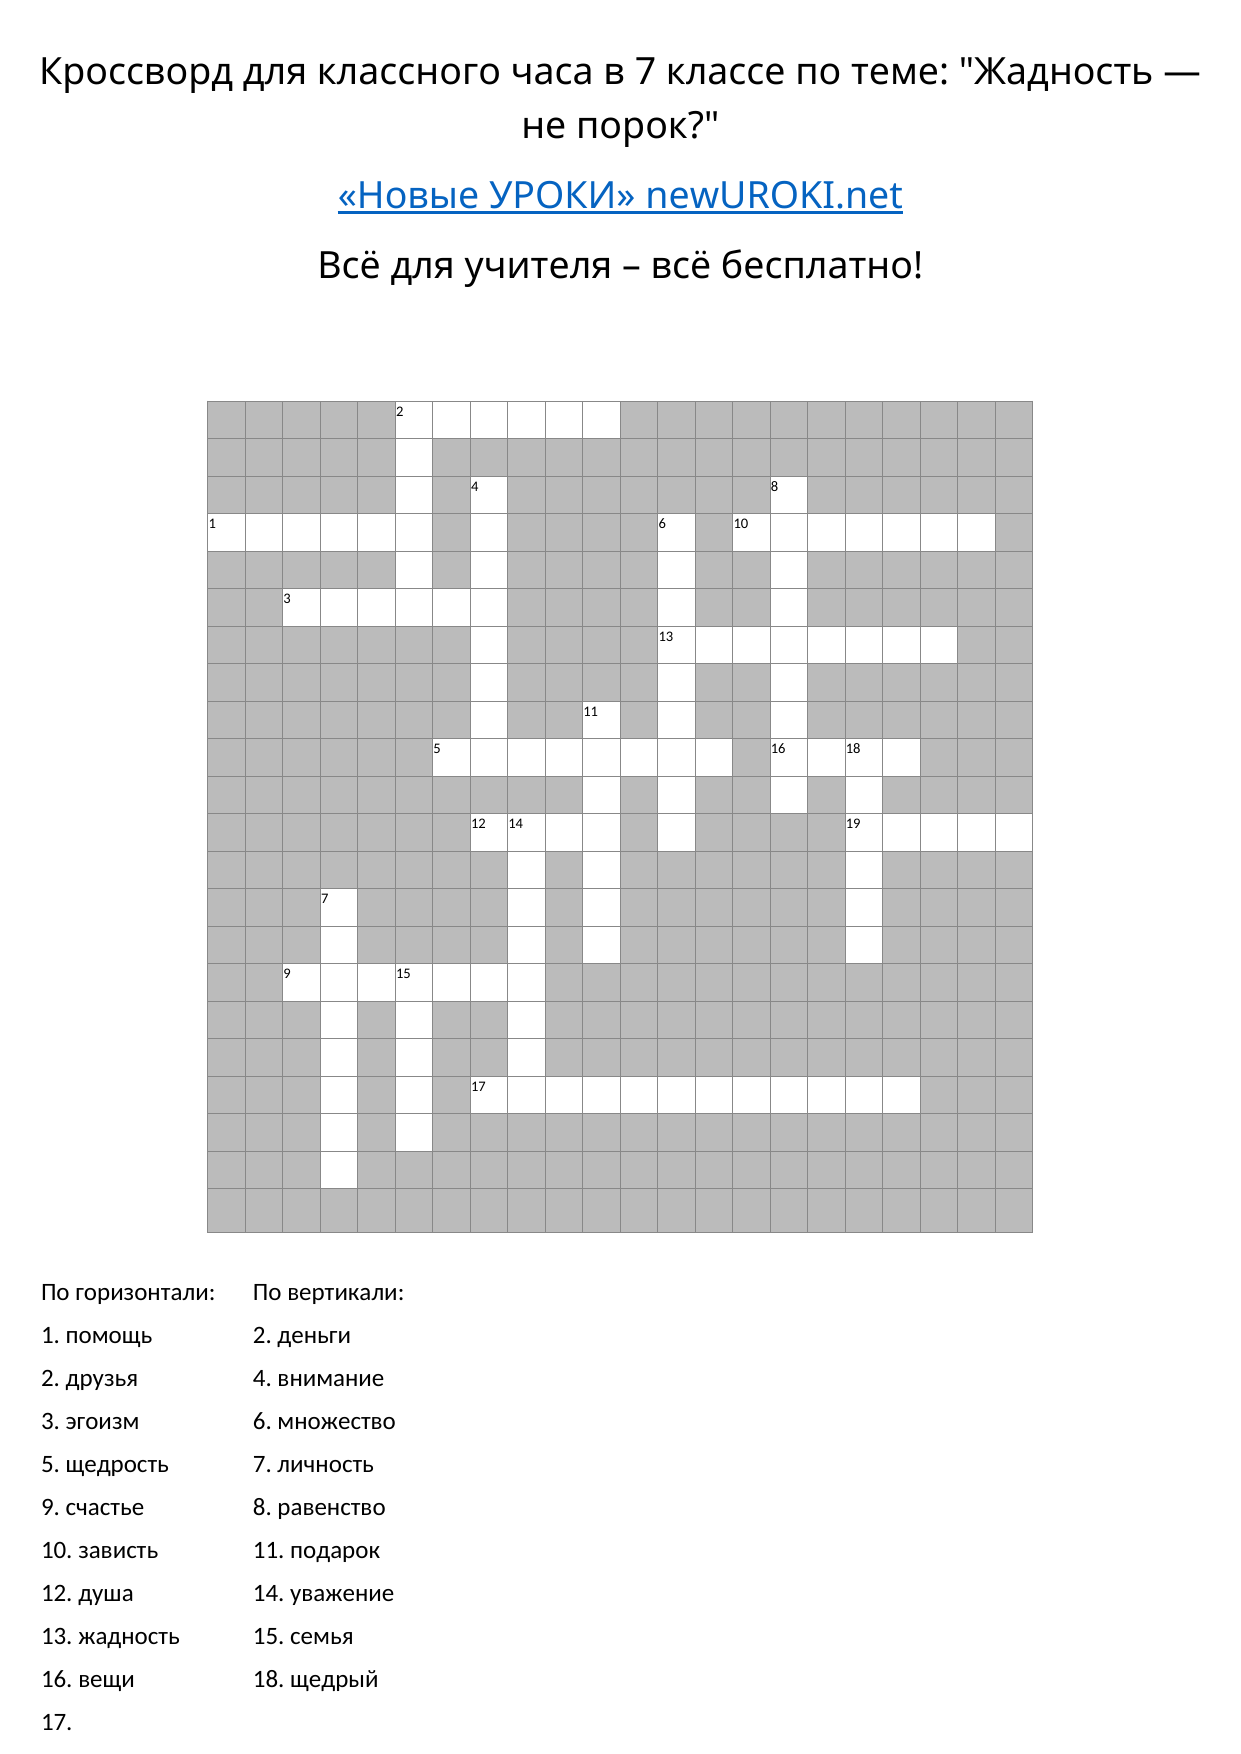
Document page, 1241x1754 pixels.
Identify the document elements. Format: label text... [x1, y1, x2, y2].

table_cell [733, 439, 770, 476]
table_cell [996, 814, 1032, 851]
table_cell [996, 514, 1032, 551]
table_cell [921, 552, 957, 588]
table_cell [921, 1114, 957, 1151]
table_cell [658, 552, 695, 588]
table_cell [771, 589, 807, 626]
table_cell [958, 964, 995, 1001]
table_cell [283, 1114, 320, 1151]
table_cell [696, 1002, 732, 1038]
table_cell [996, 552, 1032, 588]
table_cell [921, 852, 957, 888]
table_cell [996, 664, 1032, 701]
table_cell [996, 477, 1032, 513]
table_cell [396, 852, 432, 888]
table_cell [883, 1114, 920, 1151]
table_cell [246, 1152, 282, 1188]
table_cell [433, 889, 470, 926]
table_cell [396, 927, 432, 963]
table_cell [996, 964, 1032, 1001]
table_cell [771, 439, 807, 476]
table_cell [621, 739, 657, 776]
table_cell [283, 889, 320, 926]
table_cell [621, 889, 657, 926]
table_cell [846, 1039, 882, 1076]
table_cell [696, 739, 732, 776]
table_cell [846, 514, 882, 551]
table_cell [621, 1039, 657, 1076]
table_cell [208, 627, 245, 663]
table_cell [583, 964, 620, 1001]
table_cell [996, 1002, 1032, 1038]
table_cell [808, 1077, 845, 1113]
table_cell [583, 514, 620, 551]
table_cell [208, 1152, 245, 1188]
table_cell [621, 814, 657, 851]
table_header По горизонтали: [30, 1276, 241, 1319]
table_cell [546, 514, 582, 551]
table_cell [696, 1189, 732, 1232]
table_cell [396, 1002, 432, 1038]
table_header [846, 402, 882, 438]
table_cell [621, 664, 657, 701]
table_cell [733, 552, 770, 588]
table_cell [846, 1152, 882, 1188]
table_cell [808, 1152, 845, 1188]
table_cell [621, 1152, 657, 1188]
table_cell [658, 852, 695, 888]
table_cell [471, 889, 507, 926]
table_cell [471, 739, 507, 776]
table_cell [846, 702, 882, 738]
table_cell [883, 627, 920, 663]
table_cell [208, 552, 245, 588]
table_cell [658, 814, 695, 851]
table_cell [621, 1077, 657, 1113]
table_cell [846, 627, 882, 663]
table_cell [358, 1189, 395, 1232]
table_cell [658, 927, 695, 963]
table_cell [208, 1002, 245, 1038]
table_cell [583, 589, 620, 626]
table_cell [396, 477, 432, 513]
table_cell [771, 852, 807, 888]
table_cell [546, 477, 582, 513]
table_cell [283, 552, 320, 588]
table_cell 12 [471, 814, 507, 851]
table_cell [246, 1002, 282, 1038]
table_header По вертикали: [241, 1276, 416, 1319]
text Кроссворд для классного часа в 7 классе по теме: "Жадность — не порок?" [29, 44, 1211, 149]
table_cell [546, 777, 582, 813]
table_cell [321, 1152, 357, 1188]
table_cell [958, 1077, 995, 1113]
table_cell [808, 439, 845, 476]
table_cell [696, 627, 732, 663]
table_header [958, 402, 995, 438]
table_cell [771, 664, 807, 701]
table_header [771, 402, 807, 438]
table_cell [621, 627, 657, 663]
table_cell [583, 552, 620, 588]
table_cell [883, 552, 920, 588]
table_cell [396, 552, 432, 588]
table_cell [846, 777, 882, 813]
table_cell [433, 814, 470, 851]
table_cell [471, 1039, 507, 1076]
table_cell [771, 552, 807, 588]
table_cell [508, 1189, 545, 1232]
table_cell [583, 889, 620, 926]
table_cell [471, 552, 507, 588]
table_cell [546, 439, 582, 476]
table_cell [208, 664, 245, 701]
table_cell [508, 1002, 545, 1038]
table_cell [958, 664, 995, 701]
table_cell [508, 664, 545, 701]
table_cell [433, 589, 470, 626]
table_cell [958, 852, 995, 888]
table_cell [546, 927, 582, 963]
table_cell [546, 739, 582, 776]
table_cell [433, 664, 470, 701]
table_cell [733, 702, 770, 738]
table_cell [733, 1189, 770, 1232]
table_cell [433, 439, 470, 476]
table_cell [808, 664, 845, 701]
table_cell [958, 589, 995, 626]
table_cell [808, 514, 845, 551]
table_header [208, 402, 245, 438]
table_cell [283, 702, 320, 738]
table_cell [321, 739, 357, 776]
table_cell [471, 777, 507, 813]
table_cell [208, 1039, 245, 1076]
table_cell [696, 889, 732, 926]
table_cell [696, 702, 732, 738]
table_cell [808, 889, 845, 926]
table_cell [733, 589, 770, 626]
table_cell [996, 889, 1032, 926]
table_cell [621, 964, 657, 1001]
table_cell [621, 439, 657, 476]
table_cell [321, 514, 357, 551]
table_cell [846, 1077, 882, 1113]
table_cell [508, 889, 545, 926]
table_cell [583, 477, 620, 513]
table_cell 9 [283, 964, 320, 1001]
table_cell [471, 514, 507, 551]
table_cell [471, 1114, 507, 1151]
table_cell [508, 589, 545, 626]
table_cell [283, 739, 320, 776]
table_cell [696, 477, 732, 513]
table_cell [808, 477, 845, 513]
table_cell [583, 1114, 620, 1151]
table_cell [246, 1039, 282, 1076]
table_cell [808, 1114, 845, 1151]
table_cell [358, 552, 395, 588]
table_cell [808, 1189, 845, 1232]
table_cell [471, 1152, 507, 1188]
table_cell [321, 1077, 357, 1113]
table_cell [958, 702, 995, 738]
table_cell 1 [208, 514, 245, 551]
table_cell [808, 1002, 845, 1038]
table_cell [246, 627, 282, 663]
table_cell [846, 589, 882, 626]
table_cell [208, 777, 245, 813]
table_cell [733, 889, 770, 926]
table_cell [996, 627, 1032, 663]
table_cell 11 [583, 702, 620, 738]
table_cell [696, 777, 732, 813]
table_cell [283, 477, 320, 513]
table_cell [321, 702, 357, 738]
table_cell [883, 739, 920, 776]
table_cell [658, 439, 695, 476]
table_cell 3 [283, 589, 320, 626]
table_cell [996, 1114, 1032, 1151]
table_cell [396, 814, 432, 851]
table_cell [958, 1002, 995, 1038]
table_cell 8 [771, 477, 807, 513]
table_cell [733, 1002, 770, 1038]
table_cell [358, 1077, 395, 1113]
table_cell [846, 852, 882, 888]
table_cell [358, 477, 395, 513]
table_cell [471, 964, 507, 1001]
table_cell [358, 964, 395, 1001]
table_cell 5 [433, 739, 470, 776]
table_cell [246, 814, 282, 851]
table_cell [621, 1189, 657, 1232]
table_cell [996, 1039, 1032, 1076]
table_cell [771, 1152, 807, 1188]
table_header [358, 402, 395, 438]
table_cell [283, 1002, 320, 1038]
table_cell [546, 1002, 582, 1038]
table_header [321, 402, 357, 438]
table_cell [208, 1077, 245, 1113]
table_cell [883, 1039, 920, 1076]
table_cell [621, 777, 657, 813]
table_cell [283, 664, 320, 701]
table_cell [771, 889, 807, 926]
table_cell [546, 627, 582, 663]
table_cell [733, 1039, 770, 1076]
table_cell [808, 589, 845, 626]
table_cell [508, 627, 545, 663]
table_cell [396, 1189, 432, 1232]
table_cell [30, 1319, 241, 1737]
table_cell [246, 439, 282, 476]
table_cell [921, 1077, 957, 1113]
table_cell [508, 1077, 545, 1113]
table_cell [583, 1077, 620, 1113]
table_cell [733, 739, 770, 776]
table_cell [208, 852, 245, 888]
table_cell [508, 964, 545, 1001]
table_cell [696, 552, 732, 588]
table_cell [583, 739, 620, 776]
table_cell [358, 1039, 395, 1076]
table_cell [358, 1114, 395, 1151]
table_cell [583, 777, 620, 813]
table_cell [921, 1002, 957, 1038]
table_cell 13 [658, 627, 695, 663]
table_cell [508, 514, 545, 551]
table_cell [208, 739, 245, 776]
table_cell [621, 927, 657, 963]
table_cell [358, 814, 395, 851]
table_cell [696, 1039, 732, 1076]
table_cell [321, 1189, 357, 1232]
table_cell [996, 1189, 1032, 1232]
table_header [883, 402, 920, 438]
table_cell [846, 439, 882, 476]
table_cell [996, 702, 1032, 738]
table_cell [208, 927, 245, 963]
table_cell [996, 927, 1032, 963]
table_cell [621, 552, 657, 588]
table_cell 4 [471, 477, 507, 513]
table_cell [396, 439, 432, 476]
table_cell [883, 514, 920, 551]
table_header [546, 402, 582, 438]
table_cell [883, 814, 920, 851]
table_cell [883, 889, 920, 926]
table_cell [958, 814, 995, 851]
table_cell [546, 1152, 582, 1188]
table_cell [771, 514, 807, 551]
table_cell [246, 477, 282, 513]
table_cell [546, 1039, 582, 1076]
table_cell [358, 627, 395, 663]
table_cell [658, 589, 695, 626]
table_cell [846, 889, 882, 926]
table_cell [246, 964, 282, 1001]
table_cell [921, 927, 957, 963]
table_cell [996, 439, 1032, 476]
table_cell [583, 664, 620, 701]
table_cell [246, 1189, 282, 1232]
table_cell [771, 777, 807, 813]
table_cell 18 [846, 739, 882, 776]
table_cell [396, 777, 432, 813]
table_cell [733, 477, 770, 513]
table_cell [921, 1189, 957, 1232]
table_cell [471, 589, 507, 626]
table_cell [883, 964, 920, 1001]
table_cell [508, 552, 545, 588]
table_cell [921, 477, 957, 513]
table_cell [396, 589, 432, 626]
table_cell [471, 927, 507, 963]
table_cell [921, 627, 957, 663]
table_cell 14 [508, 814, 545, 851]
table_cell [996, 852, 1032, 888]
table_cell [321, 627, 357, 663]
table_cell [808, 627, 845, 663]
table_cell [396, 1077, 432, 1113]
table_cell [658, 777, 695, 813]
table_cell [808, 777, 845, 813]
table_cell [433, 702, 470, 738]
table_cell [321, 477, 357, 513]
table_cell [583, 814, 620, 851]
table_cell [508, 927, 545, 963]
table_cell [546, 1114, 582, 1151]
table_cell [208, 889, 245, 926]
table_cell [508, 477, 545, 513]
table_cell [733, 627, 770, 663]
table_cell [958, 1189, 995, 1232]
table_cell [958, 439, 995, 476]
table_header 2 [396, 402, 432, 438]
table_header [658, 402, 695, 438]
table_cell [433, 1189, 470, 1232]
table_cell [546, 589, 582, 626]
table_cell [771, 814, 807, 851]
table_cell 16 [771, 739, 807, 776]
table_cell [358, 852, 395, 888]
table_cell [283, 927, 320, 963]
table_cell [883, 1002, 920, 1038]
table_cell [321, 589, 357, 626]
table_cell [246, 664, 282, 701]
table_cell [883, 1152, 920, 1188]
table_cell [921, 777, 957, 813]
table_cell [433, 1039, 470, 1076]
table_cell [696, 852, 732, 888]
table_cell [958, 1152, 995, 1188]
table_cell [283, 1189, 320, 1232]
table_cell [546, 552, 582, 588]
table_cell [471, 1002, 507, 1038]
table_cell [846, 552, 882, 588]
table_header [696, 402, 732, 438]
table_cell [846, 1002, 882, 1038]
table_cell [396, 1114, 432, 1151]
table_cell [433, 927, 470, 963]
table_cell [321, 852, 357, 888]
table_cell [658, 889, 695, 926]
table_cell [808, 739, 845, 776]
table_cell [396, 664, 432, 701]
table_cell [508, 1039, 545, 1076]
table_cell [358, 589, 395, 626]
table_cell [996, 1152, 1032, 1188]
table_cell [283, 1039, 320, 1076]
table_cell [358, 439, 395, 476]
table_cell [508, 739, 545, 776]
table_header [433, 402, 470, 438]
table_cell [208, 964, 245, 1001]
table_cell [696, 927, 732, 963]
table_header [283, 402, 320, 438]
table_cell [358, 739, 395, 776]
table_cell [696, 589, 732, 626]
table_cell [583, 927, 620, 963]
table_cell [433, 1002, 470, 1038]
table_cell [921, 1152, 957, 1188]
table_cell [771, 1189, 807, 1232]
table_cell [246, 589, 282, 626]
table_cell [546, 852, 582, 888]
table_cell [733, 1114, 770, 1151]
table_cell [396, 1152, 432, 1188]
table_cell [621, 852, 657, 888]
table_cell [321, 552, 357, 588]
table_cell [733, 664, 770, 701]
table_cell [241, 1319, 416, 1737]
table_cell [358, 927, 395, 963]
table_cell [433, 552, 470, 588]
table_cell [283, 777, 320, 813]
table_cell [996, 1077, 1032, 1113]
table_cell [471, 702, 507, 738]
table_cell [546, 1189, 582, 1232]
table_cell [246, 552, 282, 588]
table_cell [771, 1114, 807, 1151]
table_cell [996, 739, 1032, 776]
table_cell [771, 1039, 807, 1076]
table_cell [321, 1002, 357, 1038]
table_cell [883, 439, 920, 476]
table_cell [433, 477, 470, 513]
table_cell [546, 702, 582, 738]
table_cell [283, 514, 320, 551]
table_cell [771, 1002, 807, 1038]
table_cell [433, 514, 470, 551]
table_cell [283, 814, 320, 851]
table_cell [771, 702, 807, 738]
table_cell [358, 889, 395, 926]
table_header [471, 402, 507, 438]
table_cell [396, 889, 432, 926]
table_header [808, 402, 845, 438]
table_cell [883, 927, 920, 963]
table_cell [583, 1039, 620, 1076]
table_cell [246, 777, 282, 813]
table_cell [808, 1039, 845, 1076]
table_cell 15 [396, 964, 432, 1001]
table_cell [846, 927, 882, 963]
table_header [246, 402, 282, 438]
table_cell [396, 627, 432, 663]
table_cell [396, 739, 432, 776]
table_cell [921, 889, 957, 926]
table_cell [546, 964, 582, 1001]
table_cell [733, 1152, 770, 1188]
table_cell [808, 927, 845, 963]
table_cell [433, 964, 470, 1001]
table_cell [883, 1189, 920, 1232]
table_cell [508, 777, 545, 813]
table_cell [246, 927, 282, 963]
table_cell [471, 1189, 507, 1232]
table_cell [733, 852, 770, 888]
table_cell [883, 664, 920, 701]
table_cell [733, 1077, 770, 1113]
table_cell [921, 739, 957, 776]
table_cell [958, 552, 995, 588]
table_cell [883, 477, 920, 513]
table_cell [808, 702, 845, 738]
table_cell [921, 439, 957, 476]
table_cell [808, 852, 845, 888]
table_cell [921, 702, 957, 738]
table_cell [208, 702, 245, 738]
table_cell [471, 852, 507, 888]
table_cell [883, 589, 920, 626]
table_cell [358, 514, 395, 551]
table_cell [696, 514, 732, 551]
table_cell [733, 964, 770, 1001]
table_cell [396, 702, 432, 738]
table_cell [546, 1077, 582, 1113]
table_cell [246, 1077, 282, 1113]
table_cell [471, 664, 507, 701]
table_cell [771, 1077, 807, 1113]
table_cell [433, 1152, 470, 1188]
table_cell [321, 1039, 357, 1076]
table_cell [621, 477, 657, 513]
table_header [996, 402, 1032, 438]
table_cell [208, 589, 245, 626]
table_cell [696, 1077, 732, 1113]
table_cell [246, 852, 282, 888]
table_cell 10 [733, 514, 770, 551]
table_cell [321, 1114, 357, 1151]
table_cell [583, 627, 620, 663]
table_header [621, 402, 657, 438]
table_cell [658, 702, 695, 738]
table_cell [546, 664, 582, 701]
table_cell [771, 627, 807, 663]
table_header [733, 402, 770, 438]
table_cell [958, 514, 995, 551]
table_cell [958, 627, 995, 663]
table_cell [696, 964, 732, 1001]
table_cell [921, 964, 957, 1001]
table_cell [621, 702, 657, 738]
table_cell [696, 1114, 732, 1151]
table_cell [658, 477, 695, 513]
table_cell [246, 514, 282, 551]
table_cell [508, 852, 545, 888]
table_cell [996, 589, 1032, 626]
table_cell 17 [471, 1077, 507, 1113]
table_cell [246, 1114, 282, 1151]
table_cell [358, 777, 395, 813]
table_cell [808, 552, 845, 588]
table_cell [433, 627, 470, 663]
table_cell [846, 964, 882, 1001]
table_cell [508, 439, 545, 476]
table_cell [283, 627, 320, 663]
table_cell [283, 439, 320, 476]
table_cell [958, 1114, 995, 1151]
table_cell [208, 1114, 245, 1151]
table_cell [283, 1152, 320, 1188]
table_cell [658, 739, 695, 776]
table_cell [546, 889, 582, 926]
table_header [921, 402, 957, 438]
table_cell [658, 1114, 695, 1151]
table_cell [921, 1039, 957, 1076]
table_cell [696, 814, 732, 851]
table_cell [996, 777, 1032, 813]
table_cell [958, 739, 995, 776]
table_cell [696, 664, 732, 701]
table_cell [358, 664, 395, 701]
table_cell [508, 702, 545, 738]
table_cell [883, 777, 920, 813]
table_cell [583, 1152, 620, 1188]
table_cell 6 [658, 514, 695, 551]
table_cell [621, 1114, 657, 1151]
table_cell [733, 814, 770, 851]
table_cell [883, 1077, 920, 1113]
table_cell [583, 439, 620, 476]
table_cell [733, 927, 770, 963]
table_cell [358, 1002, 395, 1038]
table_cell [208, 477, 245, 513]
table_cell [771, 964, 807, 1001]
table_cell [358, 1152, 395, 1188]
table_cell [771, 927, 807, 963]
table_cell [733, 777, 770, 813]
table_cell [321, 814, 357, 851]
table_cell [921, 664, 957, 701]
table_cell [583, 1002, 620, 1038]
table_cell [658, 1077, 695, 1113]
table_cell [433, 1077, 470, 1113]
table_cell [921, 814, 957, 851]
table_cell [846, 1114, 882, 1151]
table_cell [546, 814, 582, 851]
table_cell 7 [321, 889, 357, 926]
table_cell [508, 1152, 545, 1188]
table_cell [321, 964, 357, 1001]
text Всё для учителя – всё бесплатно! [29, 238, 1211, 289]
table_cell [321, 664, 357, 701]
table_cell [283, 852, 320, 888]
table_cell [658, 1002, 695, 1038]
table_cell [246, 889, 282, 926]
table_cell [321, 439, 357, 476]
table_cell [321, 777, 357, 813]
table_cell [846, 1189, 882, 1232]
table_cell [883, 852, 920, 888]
table_cell [433, 1114, 470, 1151]
table_header [583, 402, 620, 438]
table_cell [958, 777, 995, 813]
table_cell [471, 627, 507, 663]
table_header [508, 402, 545, 438]
table_cell [808, 964, 845, 1001]
table_cell [433, 777, 470, 813]
table_cell [658, 964, 695, 1001]
table_cell [808, 814, 845, 851]
table_cell [471, 439, 507, 476]
table_cell [658, 1152, 695, 1188]
table_cell [958, 1039, 995, 1076]
table_cell [208, 1189, 245, 1232]
table_cell [621, 1002, 657, 1038]
table_cell [883, 702, 920, 738]
table_cell [958, 889, 995, 926]
table_cell [208, 439, 245, 476]
table_cell [658, 664, 695, 701]
table_cell [508, 1114, 545, 1151]
table_cell [396, 1039, 432, 1076]
table_cell [921, 589, 957, 626]
table_cell [958, 927, 995, 963]
table_cell [696, 439, 732, 476]
table_cell [246, 702, 282, 738]
table_cell [846, 664, 882, 701]
text «Новые УРОКИ» newUROKI.net [29, 168, 1211, 219]
table_cell [396, 514, 432, 551]
table_cell [621, 514, 657, 551]
table_cell [846, 477, 882, 513]
table_cell [696, 1152, 732, 1188]
table_cell [208, 814, 245, 851]
table_cell [246, 739, 282, 776]
table_cell [958, 477, 995, 513]
table_cell [621, 589, 657, 626]
table_cell [583, 852, 620, 888]
table_cell [358, 702, 395, 738]
table_cell [433, 852, 470, 888]
table_cell [658, 1189, 695, 1232]
table_cell 19 [846, 814, 882, 851]
table_cell [321, 927, 357, 963]
table_cell [583, 1189, 620, 1232]
table_cell [283, 1077, 320, 1113]
table_cell [921, 514, 957, 551]
table_cell [658, 1039, 695, 1076]
